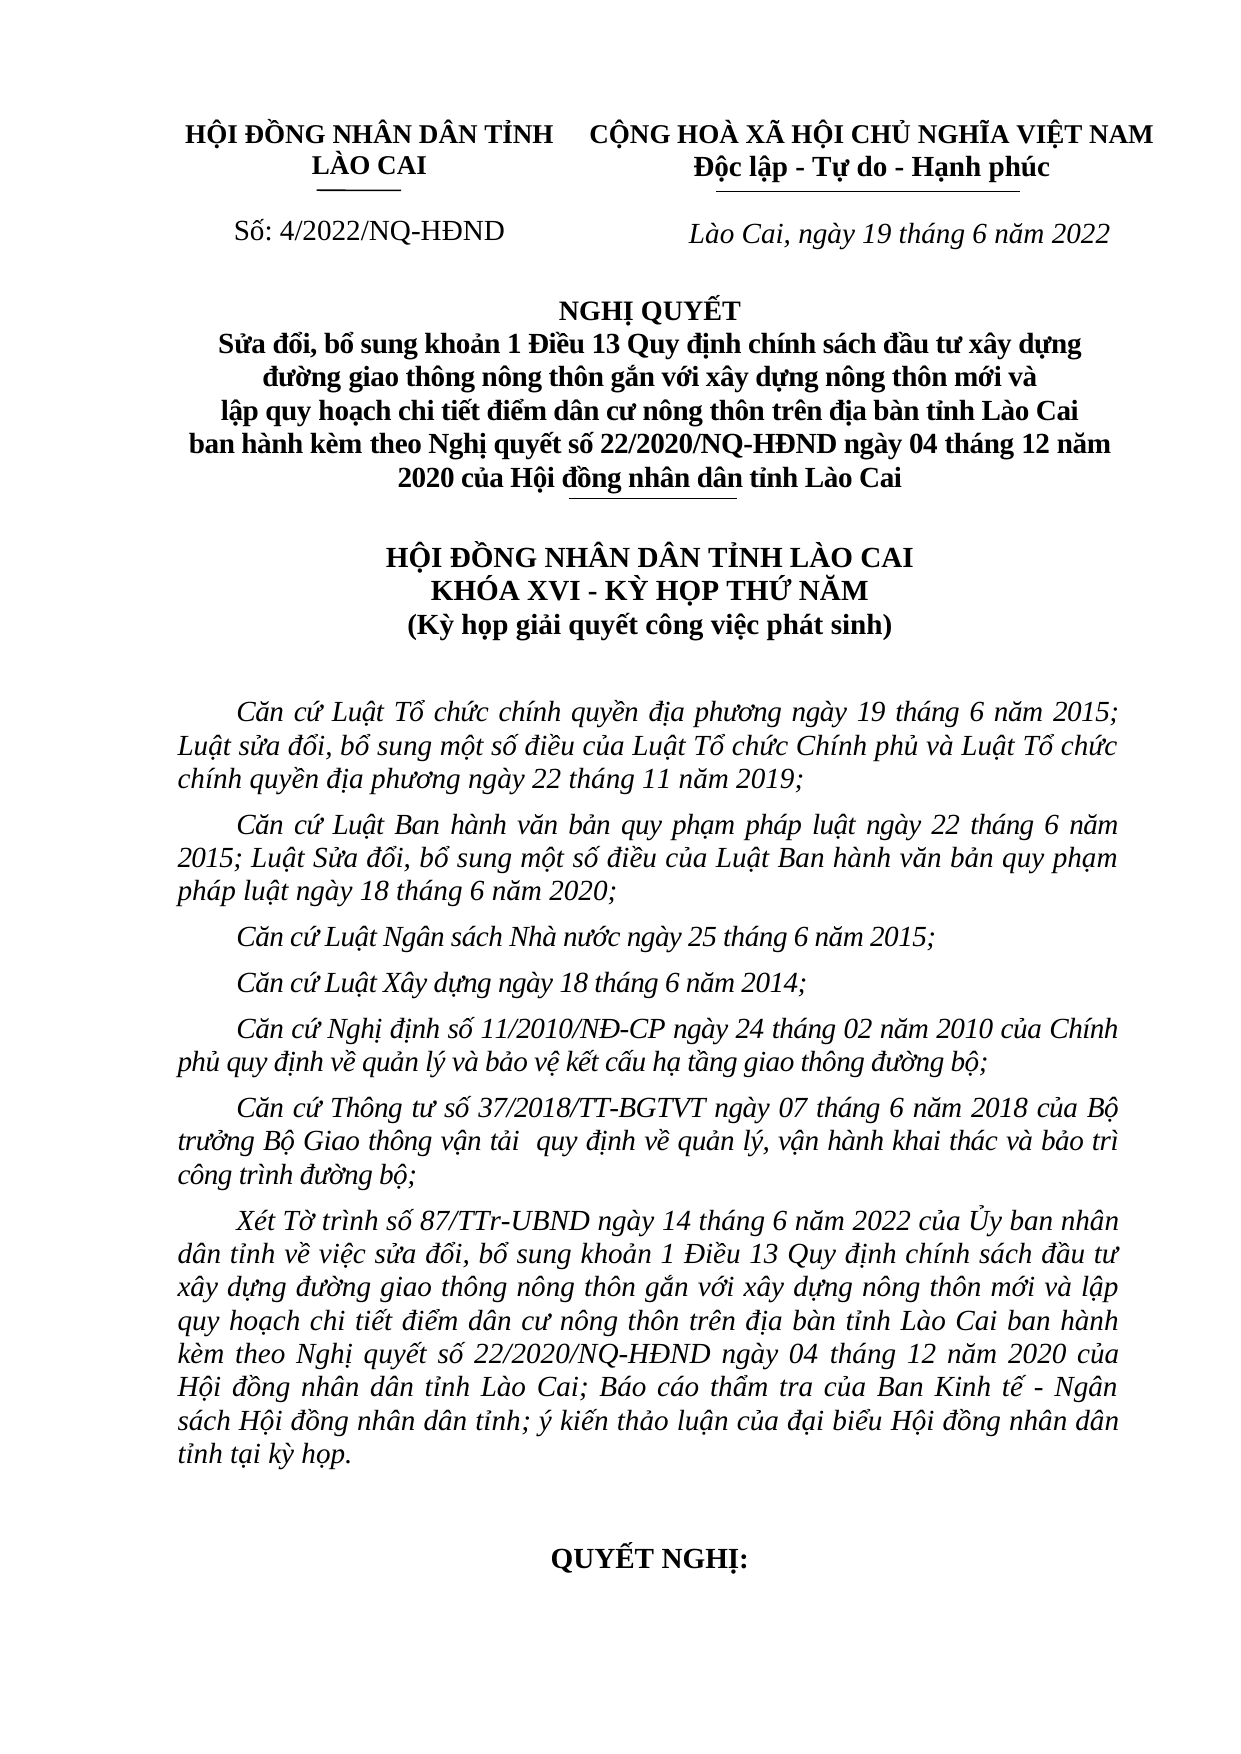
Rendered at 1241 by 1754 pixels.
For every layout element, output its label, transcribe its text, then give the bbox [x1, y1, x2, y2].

text Căn cứ Nghị định số 11/2010/NĐ-CP ngày 24 tháng 02 năm 2010 của Chính phủ quy định về quản lý và bảo vệ kết cấu hạ tầng giao thông đường bộ; [177, 1012, 1122, 1078]
text Căn cứ Luật Tổ chức chính quyền địa phương ngày 19 tháng 6 năm 2015; Luật sửa đổi, bổ sung một số điều của Luật Tổ chức Chính phủ và Luật Tổ chức chính quyền địa phương ngày 22 tháng 11 năm 2019; [177, 695, 1122, 795]
subtitle NGHỊ QUYẾT [177, 294, 1122, 326]
text lập quy hoạch chi tiết điểm dân cư nông thôn trên địa bàn tỉnh Lào Cai [177, 393, 1122, 427]
text (Kỳ họp giải quyết công việc phát sinh) [177, 607, 1122, 640]
text Căn cứ Thông tư số 37/2018/TT-BGTVT ngày 07 tháng 6 năm 2018 của Bộ trưởng Bộ Giao thông vận tải quy định về quản lý, vận hành khai thác và bảo trì công trình đường bộ; [177, 1091, 1122, 1191]
text Căn cứ Luật Ngân sách Nhà nước ngày 25 tháng 6 năm 2015; [177, 920, 1122, 953]
text Xét Tờ trình số 87/TTr-UBND ngày 14 tháng 6 năm 2022 của Ủy ban nhân dân tỉnh về việc sửa đổi, bổ sung khoản 1 Điều 13 Quy định chính sách đầu tư xây dựng đường giao thông nông thôn gắn với xây dựng nông thôn mới và lập quy hoạch chi tiết điểm dân cư nông thôn trên địa bàn tỉnh Lào Cai ban hành kèm theo Nghị quyết số 22/2020/NQ-HĐND ngày 04 tháng 12 năm 2020 của Hội đồng nhân dân tỉnh Lào Cai; Báo cáo thẩm tra của Ban Kinh tế - Ngân sách Hội đồng nhân dân tỉnh; ý kiến thảo luận của đại biểu Hội đồng nhân dân tỉnh tại kỳ họp. [177, 1203, 1122, 1470]
text Căn cứ Luật Ban hành văn bản quy phạm pháp luật ngày 22 tháng 6 năm 2015; Luật Sửa đổi, bổ sung một số điều của Luật Ban hành văn bản quy phạm pháp luật ngày 18 tháng 6 năm 2020; [177, 807, 1122, 907]
text ban hành kèm theo Nghị quyết số 22/2020/NQ-HĐND ngày 04 tháng 12 năm 2020 của Hội đồng nhân dân tỉnh Lào Cai [177, 427, 1122, 494]
text QUYẾT NGHỊ: [177, 1541, 1122, 1574]
subtitle HỘI ĐỒNG NHÂN DÂN TỈNH LÀO CAI [177, 540, 1122, 573]
text Căn cứ Luật Xây dựng ngày 18 tháng 6 năm 2014; [177, 966, 1122, 999]
table_header CỘNG HOÀ XÃ HỘI CHỦ NGHĨA VIỆT NAM Độc lập - Tự do - Hạnh phúc Lào Cai, ngày 19 tháng 6 năm 2022 [561, 118, 1182, 250]
text Sửa đổi, bổ sung khoản 1 Điều 13 Quy định chính sách đầu tư xây dựng đường giao thông nông thôn gắn với xây dựng nông thôn mới và [177, 326, 1122, 393]
table_header HỘI ĐỒNG NHÂN DÂN TỈNH LÀO CAI Số: 4/2022/NQ-HĐND [177, 118, 561, 250]
text KHÓA XVI - KỲ HỌP THỨ NĂM [177, 573, 1122, 607]
